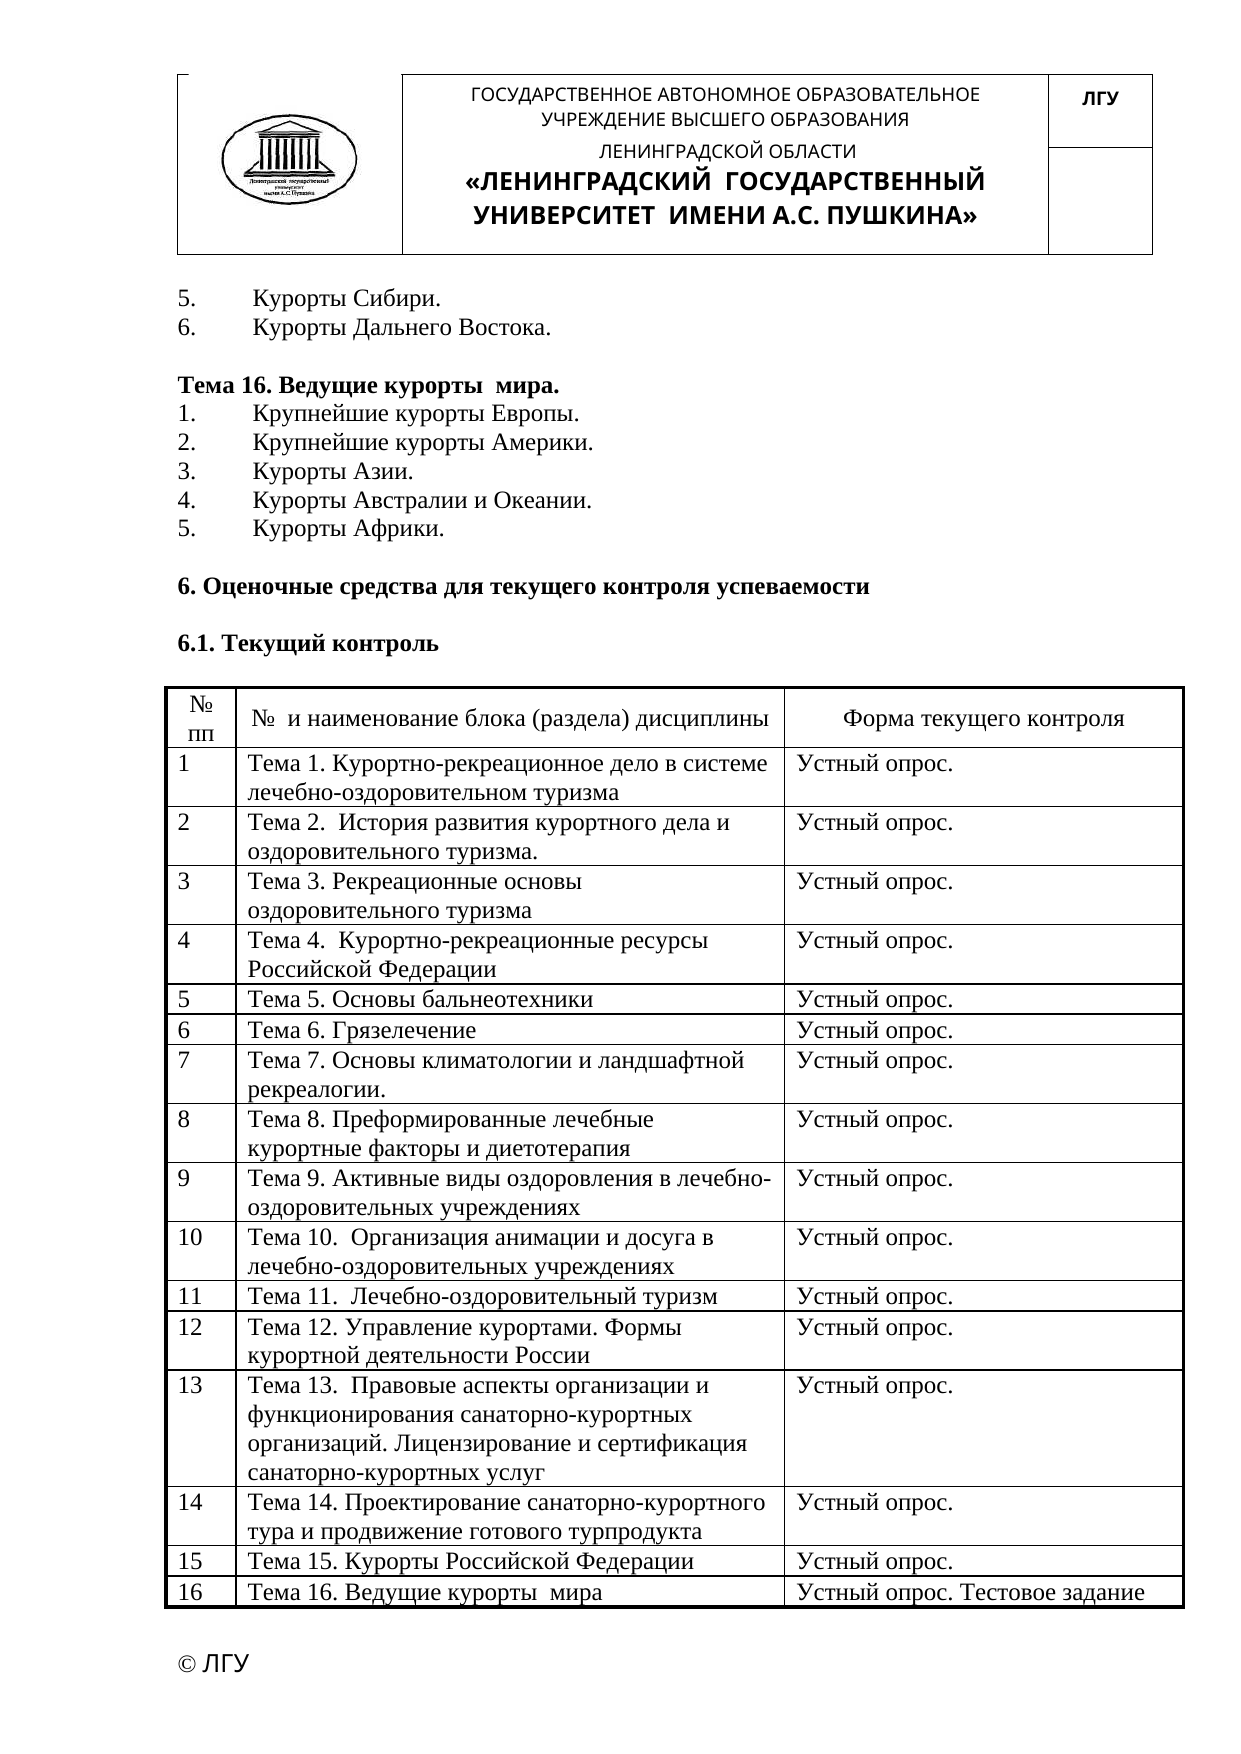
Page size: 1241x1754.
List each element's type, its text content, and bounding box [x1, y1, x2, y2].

table_cell Тема 13. Правовые аспекты организации и функционирования санаторно-курортных организаций. Лицензирование и сертификация санаторно-курортных услуг [237, 1371, 784, 1486]
table_cell Устный опрос. [785, 1045, 1182, 1102]
table_cell 9 [168, 1163, 235, 1221]
table_cell Тема 5. Основы бальнеотехники [237, 985, 784, 1013]
table_cell Тема 8. Преформированные лечебные курортные факторы и диетотерапия [237, 1104, 784, 1162]
table_cell Устный опрос. [785, 748, 1182, 806]
table_cell 6 [168, 1015, 235, 1043]
table_cell Тема 12. Управление курортами. Формы курортной деятельности России [237, 1312, 784, 1369]
table_cell Тема 14. Проектирование санаторно-курортного тура и продвижение готового турпродукта [237, 1487, 784, 1545]
table_cell Устный опрос. [785, 1312, 1182, 1369]
table_header Форма текущего контроля [785, 689, 1182, 747]
table_cell Устный опрос. [785, 1015, 1182, 1043]
table_cell Устный опрос. Тестовое задание [785, 1577, 1182, 1605]
table_cell Устный опрос. [785, 1222, 1182, 1280]
table_cell Устный опрос. [785, 1163, 1182, 1221]
list Курорты Дальнего Востока. [177, 312, 1152, 341]
text 6.1. Текущий контроль [177, 628, 1152, 657]
table_cell 12 [168, 1312, 235, 1369]
table_cell Устный опрос. [785, 1104, 1182, 1162]
list Крупнейшие курорты Европы. [177, 398, 1152, 427]
table_cell Тема 2. История развития курортного дела и оздоровительного туризма. [237, 807, 784, 865]
list Курорты Сибири. [177, 283, 1152, 312]
list Курорты Австралии и Океании. [177, 485, 1152, 513]
table_cell 3 [168, 866, 235, 924]
table_cell Тема 3. Рекреационные основы оздоровительного туризма [237, 866, 784, 924]
table_cell 15 [168, 1546, 235, 1575]
list Крупнейшие курорты Америки. [177, 427, 1152, 456]
table_cell 7 [168, 1045, 235, 1102]
table_cell Тема 4. Курортно-рекреационные ресурсы Российской Федерации [237, 925, 784, 983]
table_header № пп [168, 689, 235, 747]
table_cell 11 [168, 1281, 235, 1310]
table_cell 16 [168, 1577, 235, 1605]
table_cell Устный опрос. [785, 807, 1182, 865]
table_cell Устный опрос. [785, 1281, 1182, 1310]
table_cell Устный опрос. [785, 866, 1182, 924]
table_cell Тема 16. Ведущие курорты мира [237, 1577, 784, 1605]
table_cell Тема 1. Курортно-рекреационное дело в системе лечебно-оздоровительном туризма [237, 748, 784, 806]
table_cell Устный опрос. [785, 985, 1182, 1013]
table_cell Тема 10. Организация анимации и досуга в лечебно-оздоровительных учреждениях [237, 1222, 784, 1280]
text 6. Оценочные средства для текущего контроля успеваемости [177, 571, 1152, 600]
table_cell 2 [168, 807, 235, 865]
table_cell Тема 9. Активные виды оздоровления в лечебно-оздоровительных учреждениях [237, 1163, 784, 1221]
table_cell 4 [168, 925, 235, 983]
table_cell Устный опрос. [785, 1487, 1182, 1545]
table_cell Тема 15. Курорты Российской Федерации [237, 1546, 784, 1575]
table_cell 13 [168, 1371, 235, 1486]
list Курорты Азии. [177, 456, 1152, 485]
table_cell Тема 11. Лечебно-оздоровительный туризм [237, 1281, 784, 1310]
table_cell 14 [168, 1487, 235, 1545]
table_cell Устный опрос. [785, 925, 1182, 983]
picture [188, 74, 402, 246]
table_cell Тема 6. Грязелечение [237, 1015, 784, 1043]
table_cell Устный опрос. [785, 1371, 1182, 1486]
table_cell 1 [168, 748, 235, 806]
list Курорты Африки. [177, 513, 1152, 542]
table_header № и наименование блока (раздела) дисциплины [237, 689, 784, 747]
text Тема 16. Ведущие курорты мира. [177, 370, 1152, 398]
table_cell 10 [168, 1222, 235, 1280]
table_cell Тема 7. Основы климатологии и ландшафтной рекреалогии. [237, 1045, 784, 1102]
table_cell 5 [168, 985, 235, 1013]
table_cell Устный опрос. [785, 1546, 1182, 1575]
table_cell 8 [168, 1104, 235, 1162]
